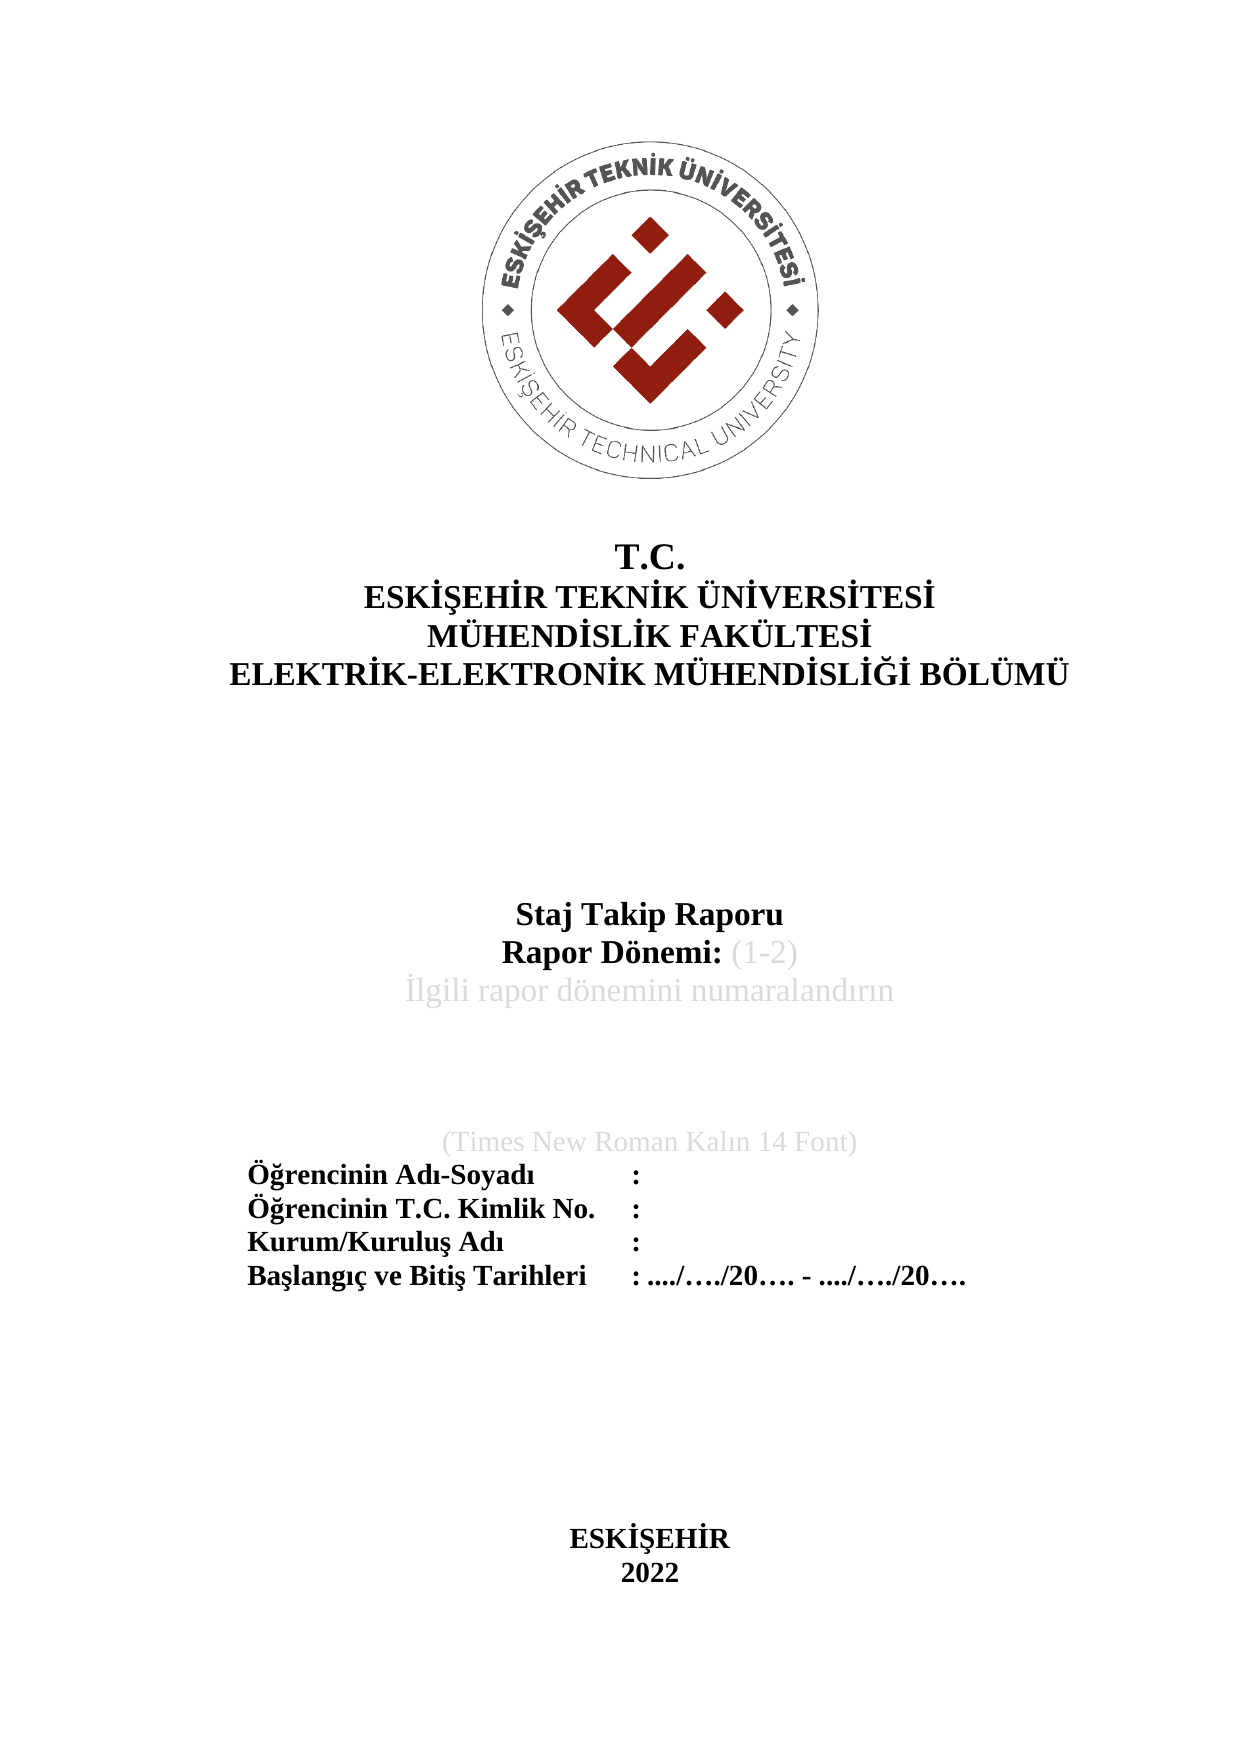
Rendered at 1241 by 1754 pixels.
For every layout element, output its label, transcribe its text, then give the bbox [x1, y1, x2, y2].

text ESKİŞEHİR TEKNİK ÜNİVERSİTESİ [177, 578, 1122, 616]
text (Times New Roman Kalın 14 Font) [177, 1124, 1122, 1157]
text ESKİŞEHİR [177, 1522, 1122, 1555]
text MÜHENDİSLİK FAKÜLTESİ [177, 616, 1122, 654]
table_header Öğrencinin Adı-Soyadı [236, 1158, 620, 1191]
table_cell : : ..../…./20…. - ..../…./20…. [620, 1225, 1048, 1292]
picture [470, 130, 830, 492]
table_cell Öğrencinin T.C. Kimlik No. [236, 1191, 620, 1224]
text ELEKTRİK-ELEKTRONİK MÜHENDİSLİĞİ BÖLÜMÜ [177, 654, 1122, 693]
table_cell : [620, 1191, 1048, 1224]
text T.C. [177, 534, 1122, 578]
text Staj Takip Raporu [177, 894, 1122, 932]
text 2022 [177, 1555, 1122, 1589]
text İlgili rapor dönemini numaralandırın [177, 971, 1122, 1009]
table_cell Kurum/Kuruluş Adı Başlangıç ve Bitiş Tarihleri [236, 1225, 620, 1292]
text Rapor Dönemi: (1-2) [177, 932, 1122, 971]
table_header : [620, 1158, 1048, 1191]
